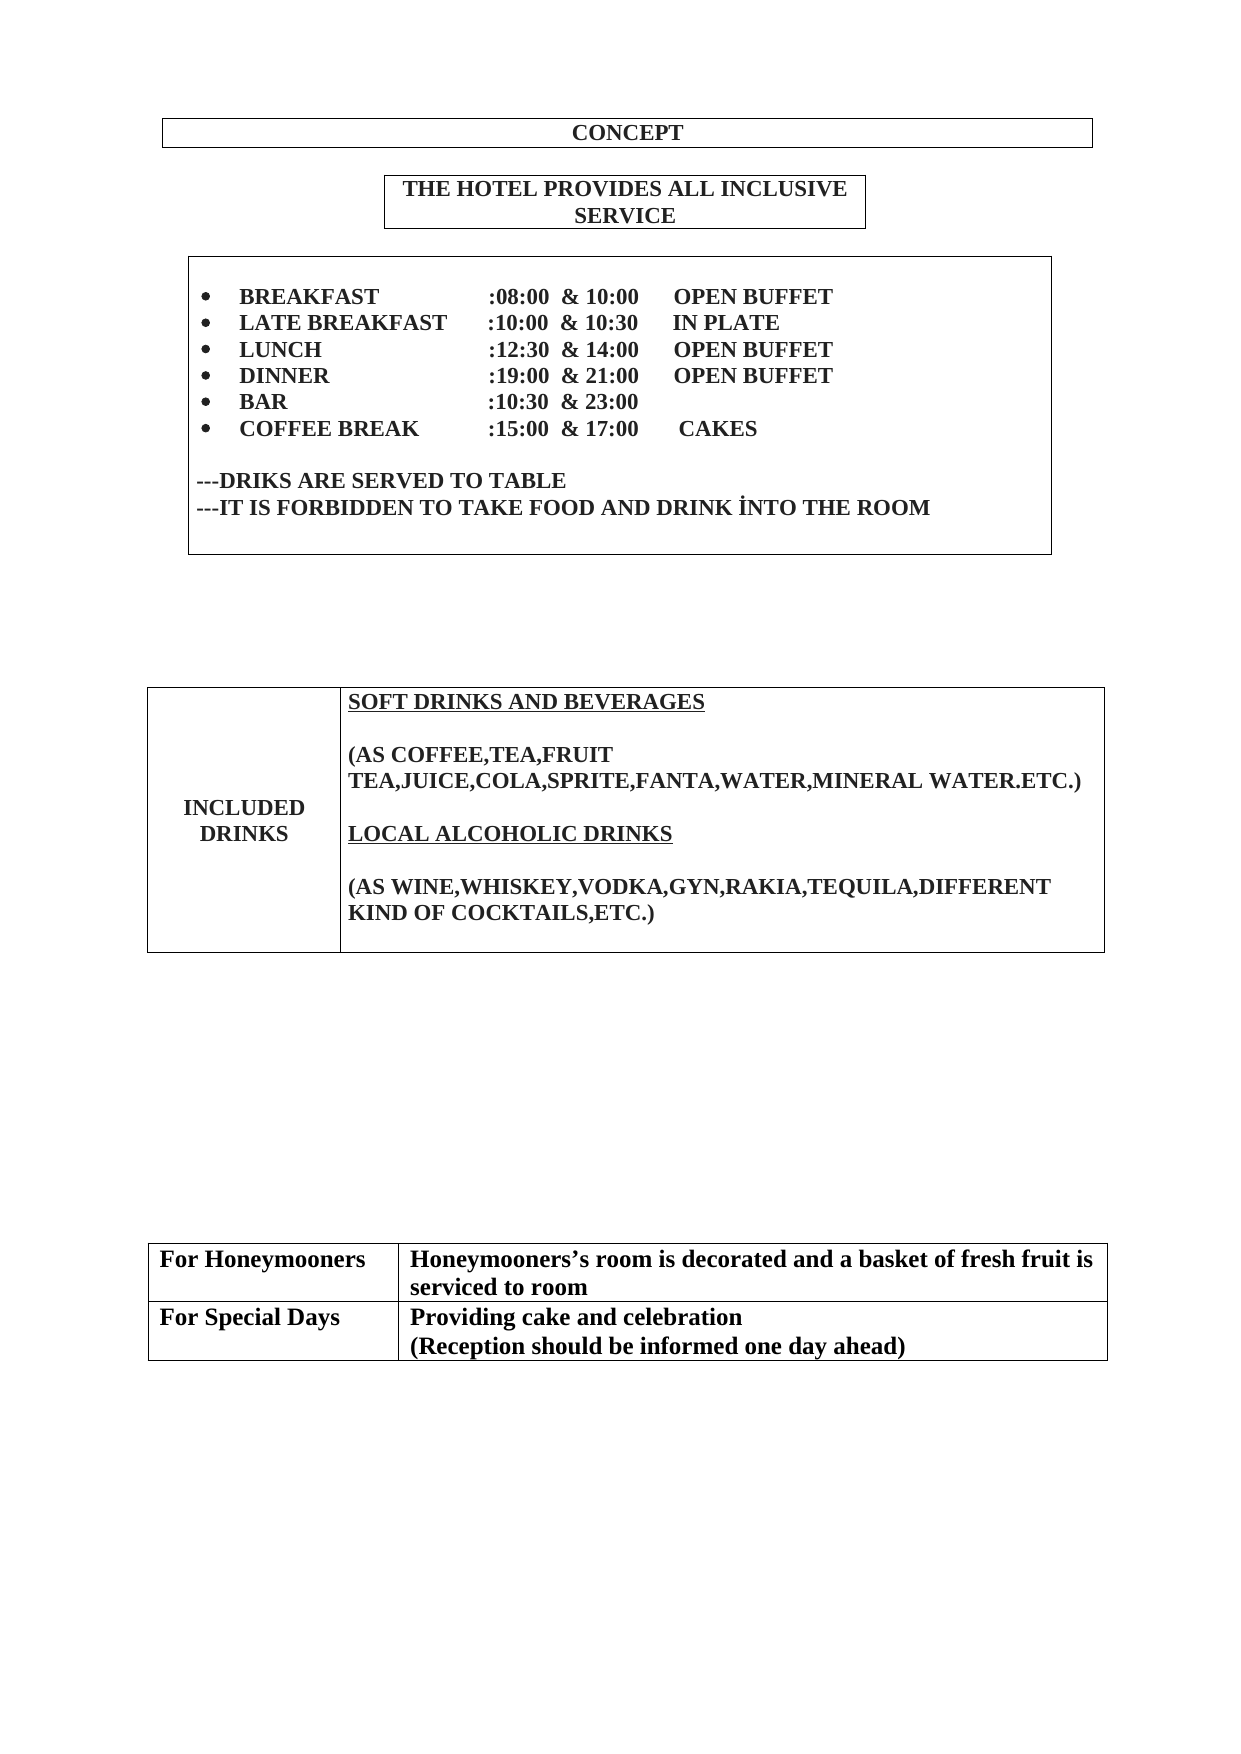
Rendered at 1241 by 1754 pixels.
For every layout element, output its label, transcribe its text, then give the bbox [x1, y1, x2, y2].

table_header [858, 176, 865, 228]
table_cell For Special Days [149, 1302, 398, 1360]
table_header CONCEPT [163, 119, 1092, 147]
table_header Honeymooners’s room is decorated and a basket of fresh fruit is serviced to room [399, 1244, 1107, 1301]
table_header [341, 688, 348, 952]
table_header INCLUDED DRINKS [148, 688, 340, 952]
table_header For Honeymooners [149, 1244, 398, 1301]
table_cell Providing cake and celebration (Reception should be informed one day ahead) [399, 1302, 1107, 1360]
table_header BREAKFAST :08:00 & 10:00 OPEN BUFFET LATE BREAKFAST :10:00 & 10:30 IN PLATE LUNCH :12:30 & 14:00 OPEN BUFFET DINNER :19:00 & 21:00 OPEN BUFFET BAR :10:30 & 23:00 COFFEE BREAK :15:00 & 17:00 CAKES ---DRIKS ARE SERVED TO TABLE ---IT IS FORBIDDEN TO TAKE FOOD AND DRINK İNTO THE ROOM [189, 257, 1051, 554]
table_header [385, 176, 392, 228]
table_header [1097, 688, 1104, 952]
